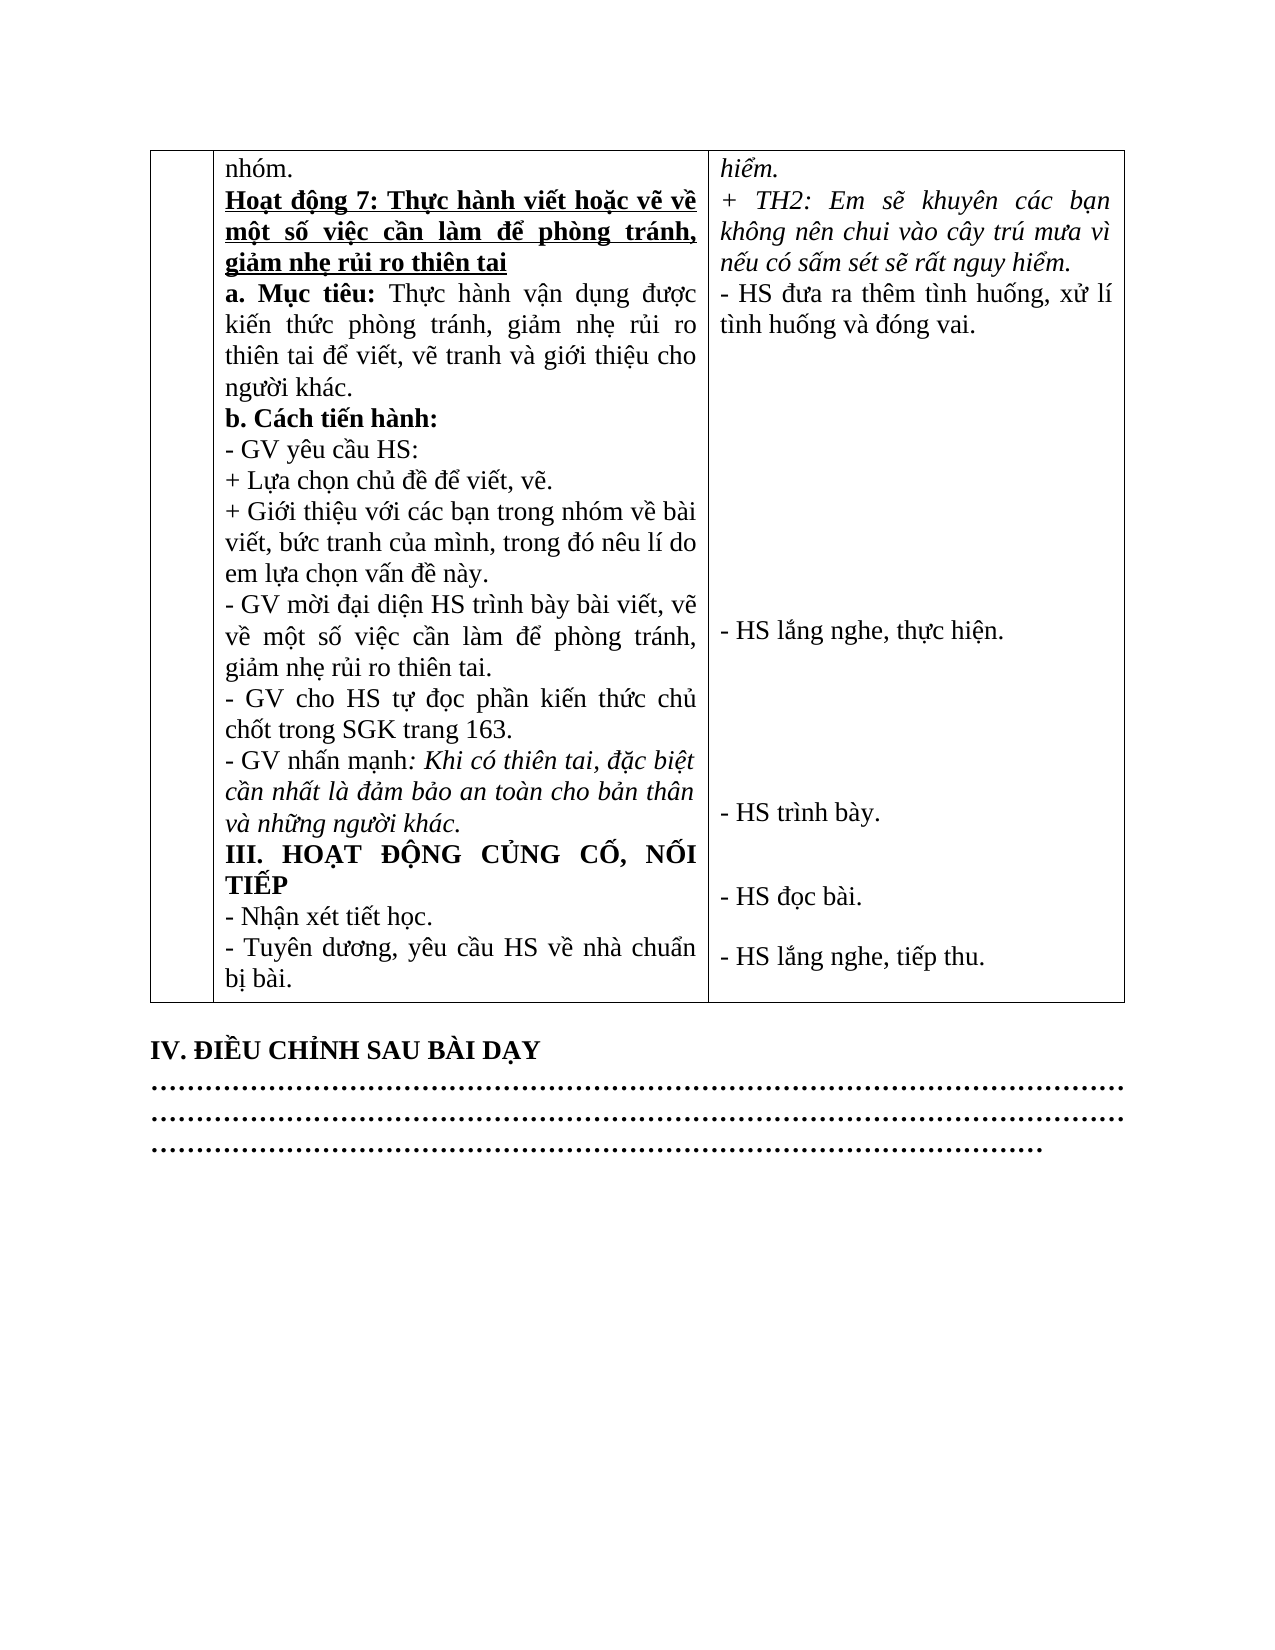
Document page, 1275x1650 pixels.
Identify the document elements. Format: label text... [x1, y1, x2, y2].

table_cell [709, 151, 1124, 1002]
text IV. ĐIỀU CHỈNH SAU BÀI DẠY [150, 1003, 1125, 1065]
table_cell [214, 151, 708, 1002]
table_cell [151, 151, 213, 1002]
text ……………………………………………………………………………………………………………………………………………………………………………………………………………………………………………………………………………………… [150, 1065, 1125, 1159]
